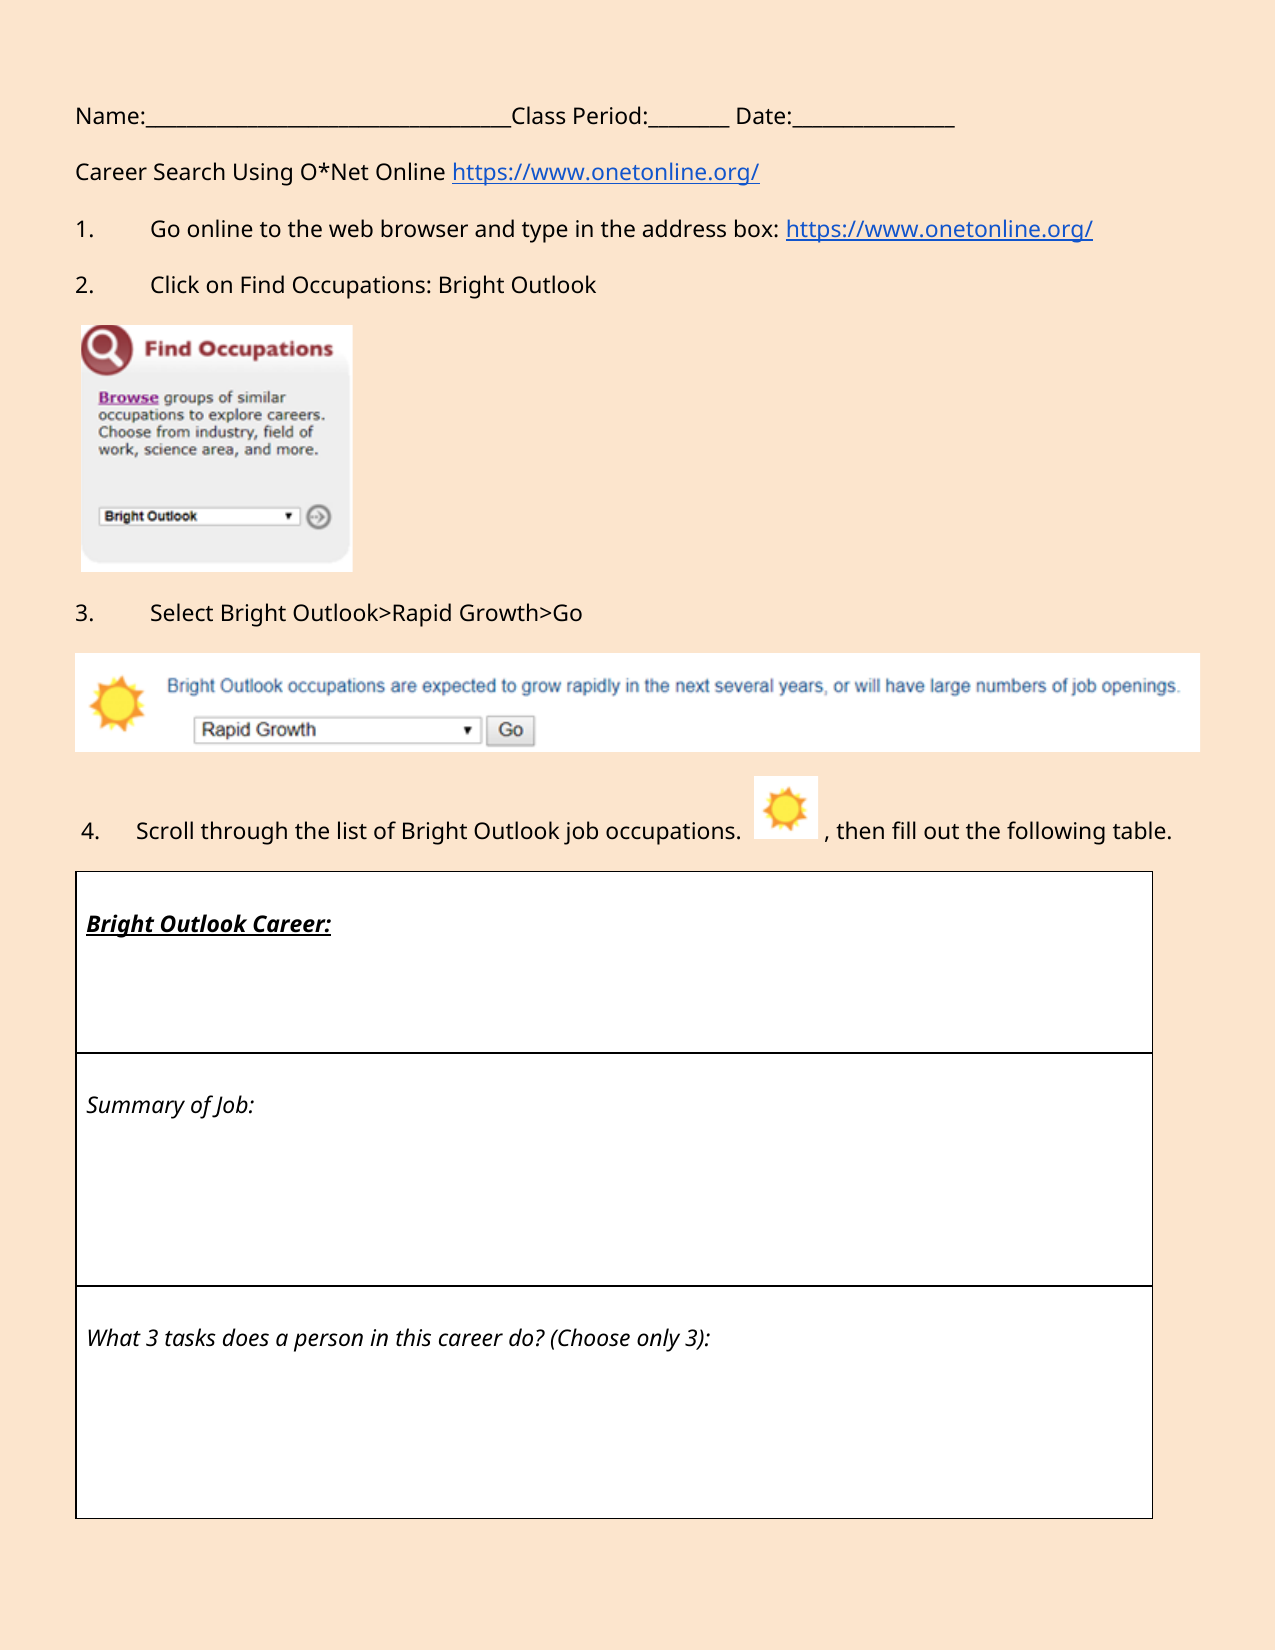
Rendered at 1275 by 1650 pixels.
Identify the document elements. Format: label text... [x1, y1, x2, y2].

text 3. Select Bright Outlook>Rapid Growth>Go [75, 597, 1200, 628]
text Career Search Using O*Net Online https://www.onetonline.org/ [75, 156, 1200, 187]
picture [75, 653, 1200, 752]
text Name:____________________________________Class Period:________ Date:________________ [75, 100, 1200, 131]
text 2. Click on Find Occupations: Bright Outlook [75, 269, 1200, 300]
table_cell What 3 tasks does a person in this career do? (Choose only 3): [77, 1287, 1152, 1518]
picture [81, 325, 353, 572]
table_cell Summary of Job: [77, 1054, 1152, 1285]
picture [754, 776, 819, 839]
table_header Bright Outlook Career: [77, 872, 1152, 1052]
text 1. Go online to the web browser and type in the address box: https://www.onetonline.org/ [75, 212, 1200, 244]
text 4. Scroll through the list of Bright Outlook job occupations. , then fill out the following table. [75, 777, 1200, 846]
